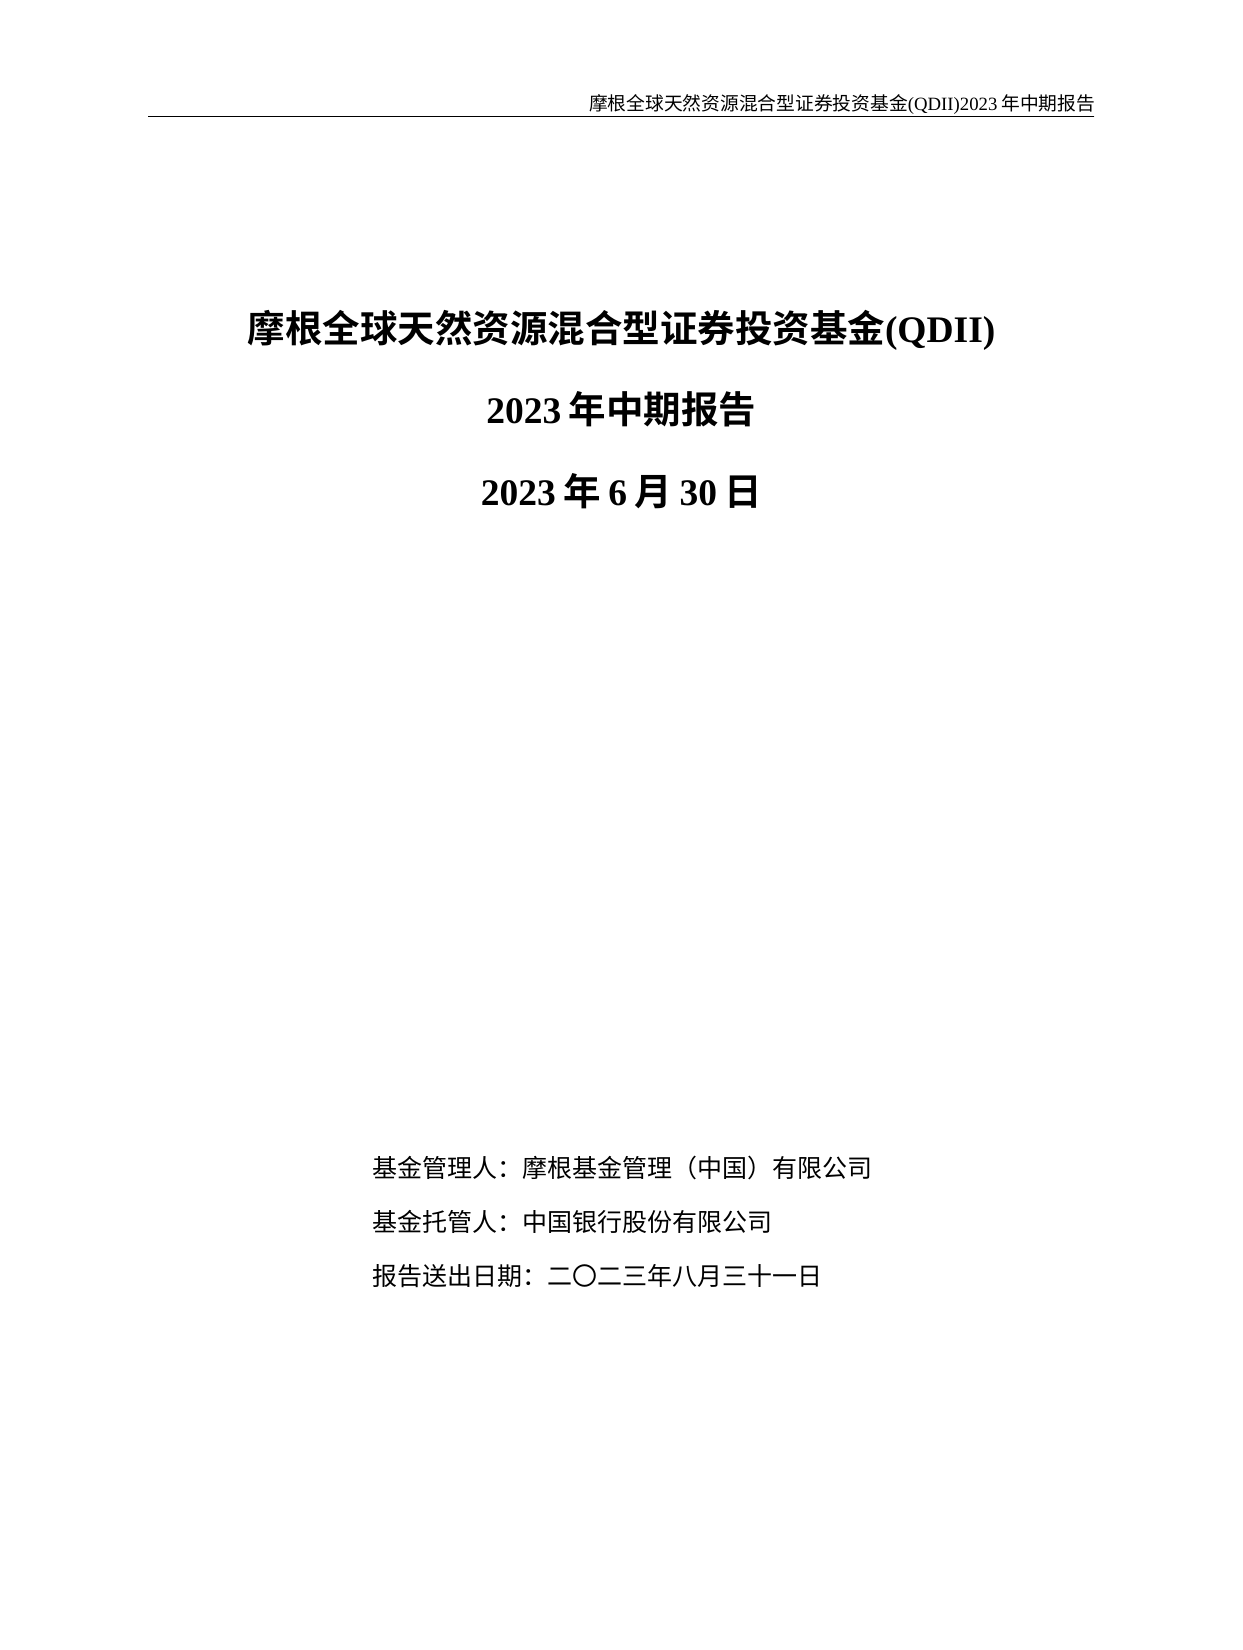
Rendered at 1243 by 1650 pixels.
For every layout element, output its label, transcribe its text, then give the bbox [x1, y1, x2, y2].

text 报告送出日期：二〇二三年八月三十一日 [148, 1257, 1094, 1293]
text 摩根全球天然资源混合型证券投资基金(QDII) [148, 299, 1094, 353]
text 2023年6月30日 [148, 462, 1094, 516]
text 2023年中期报告 [148, 380, 1094, 434]
text 基金托管人：中国银行股份有限公司 [148, 1202, 1094, 1239]
text 基金管理人：摩根基金管理（中国）有限公司 [148, 1148, 1094, 1184]
